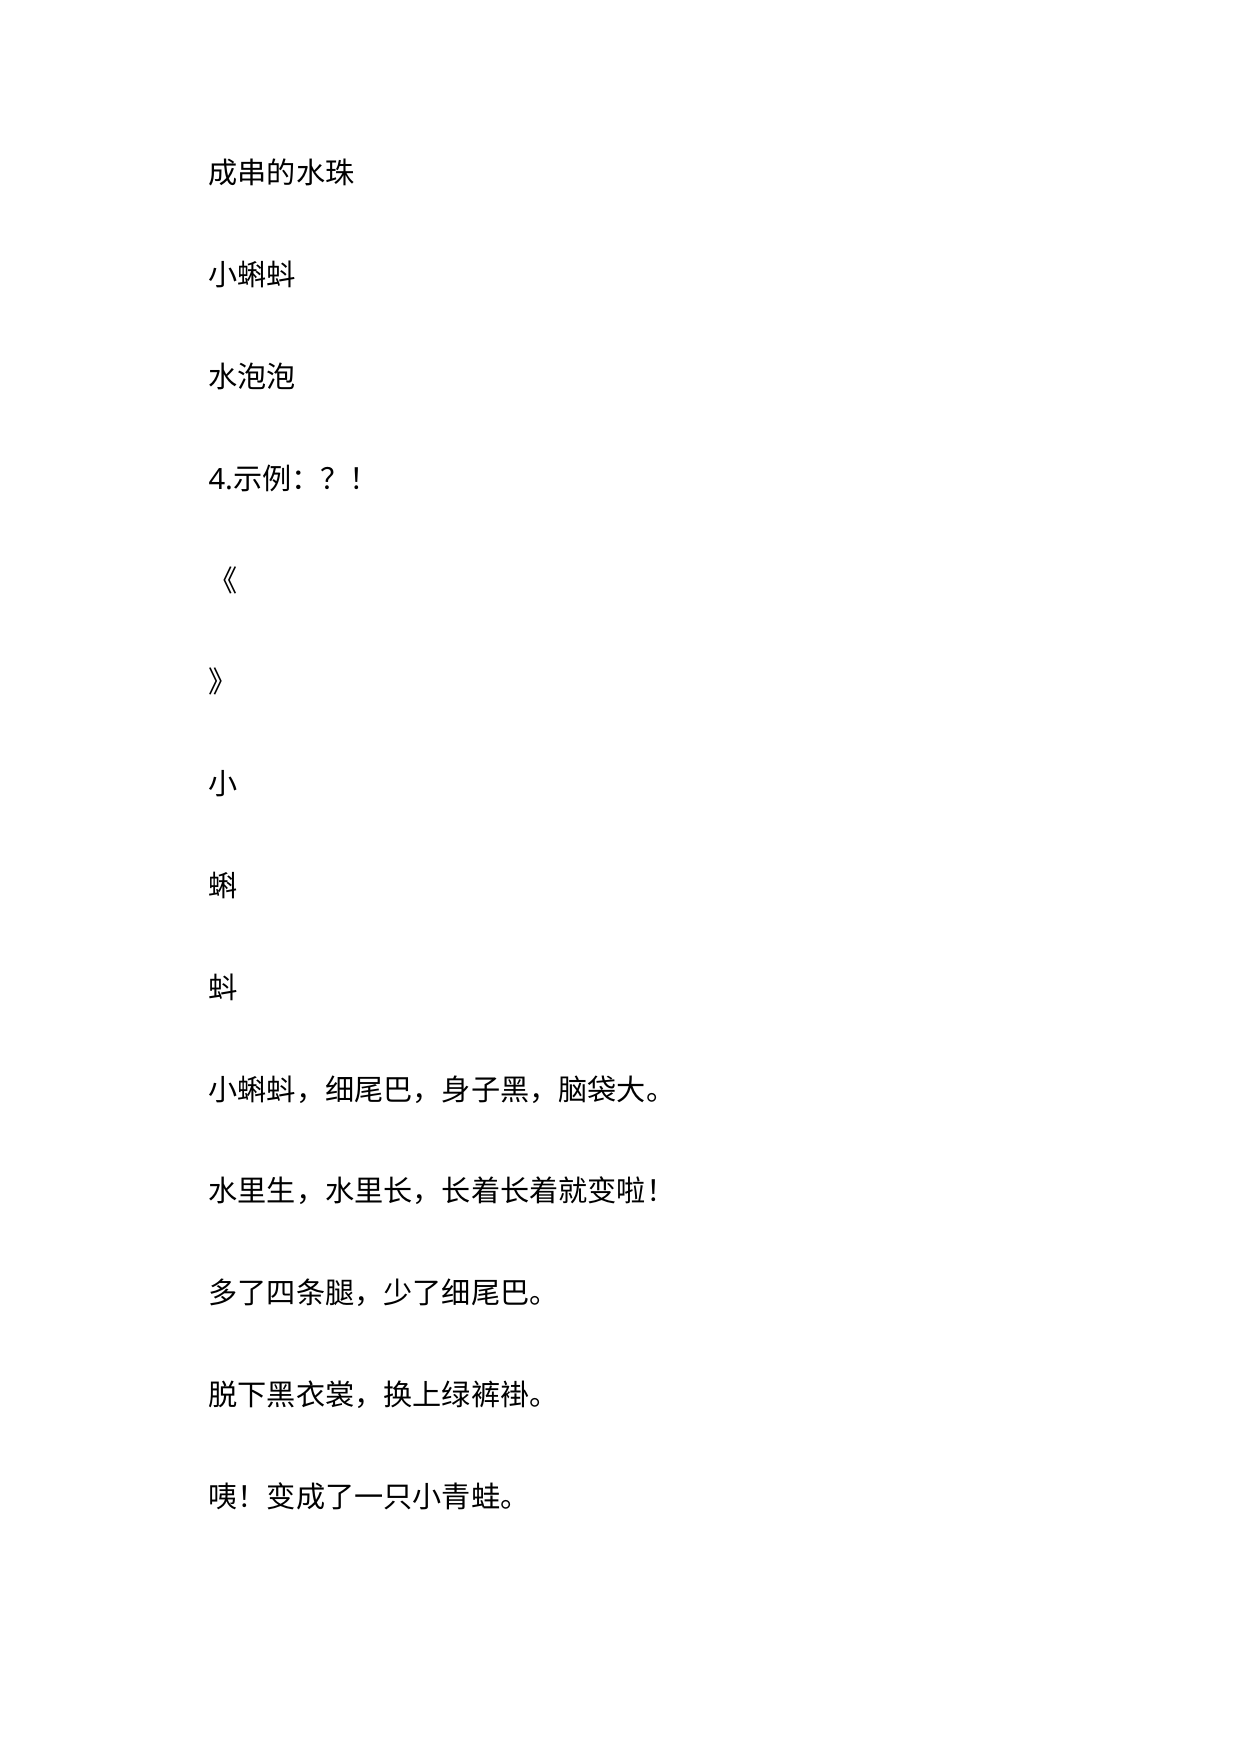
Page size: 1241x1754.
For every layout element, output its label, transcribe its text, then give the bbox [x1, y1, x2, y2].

text 水里生，水里长，长着长着就变啦！ [150, 1168, 1090, 1210]
text 成串的水珠 [150, 150, 1090, 192]
text 小蝌蚪 [150, 252, 1090, 294]
text 脱下黑衣裳，换上绿裤褂。 [150, 1371, 1090, 1414]
text 水泡泡 [150, 353, 1090, 396]
text 多了四条腿，少了细尾巴。 [150, 1270, 1090, 1312]
text 蝌 [150, 863, 1090, 905]
text 》 [150, 659, 1090, 701]
text 《 [150, 557, 1090, 599]
text 小蝌蚪，细尾巴，身子黑，脑袋大。 [150, 1066, 1090, 1108]
text 4.示例：？！ [150, 455, 1090, 498]
text 小 [150, 761, 1090, 803]
text 蚪 [150, 964, 1090, 1007]
text 咦！变成了一只小青蛙。 [150, 1473, 1090, 1516]
